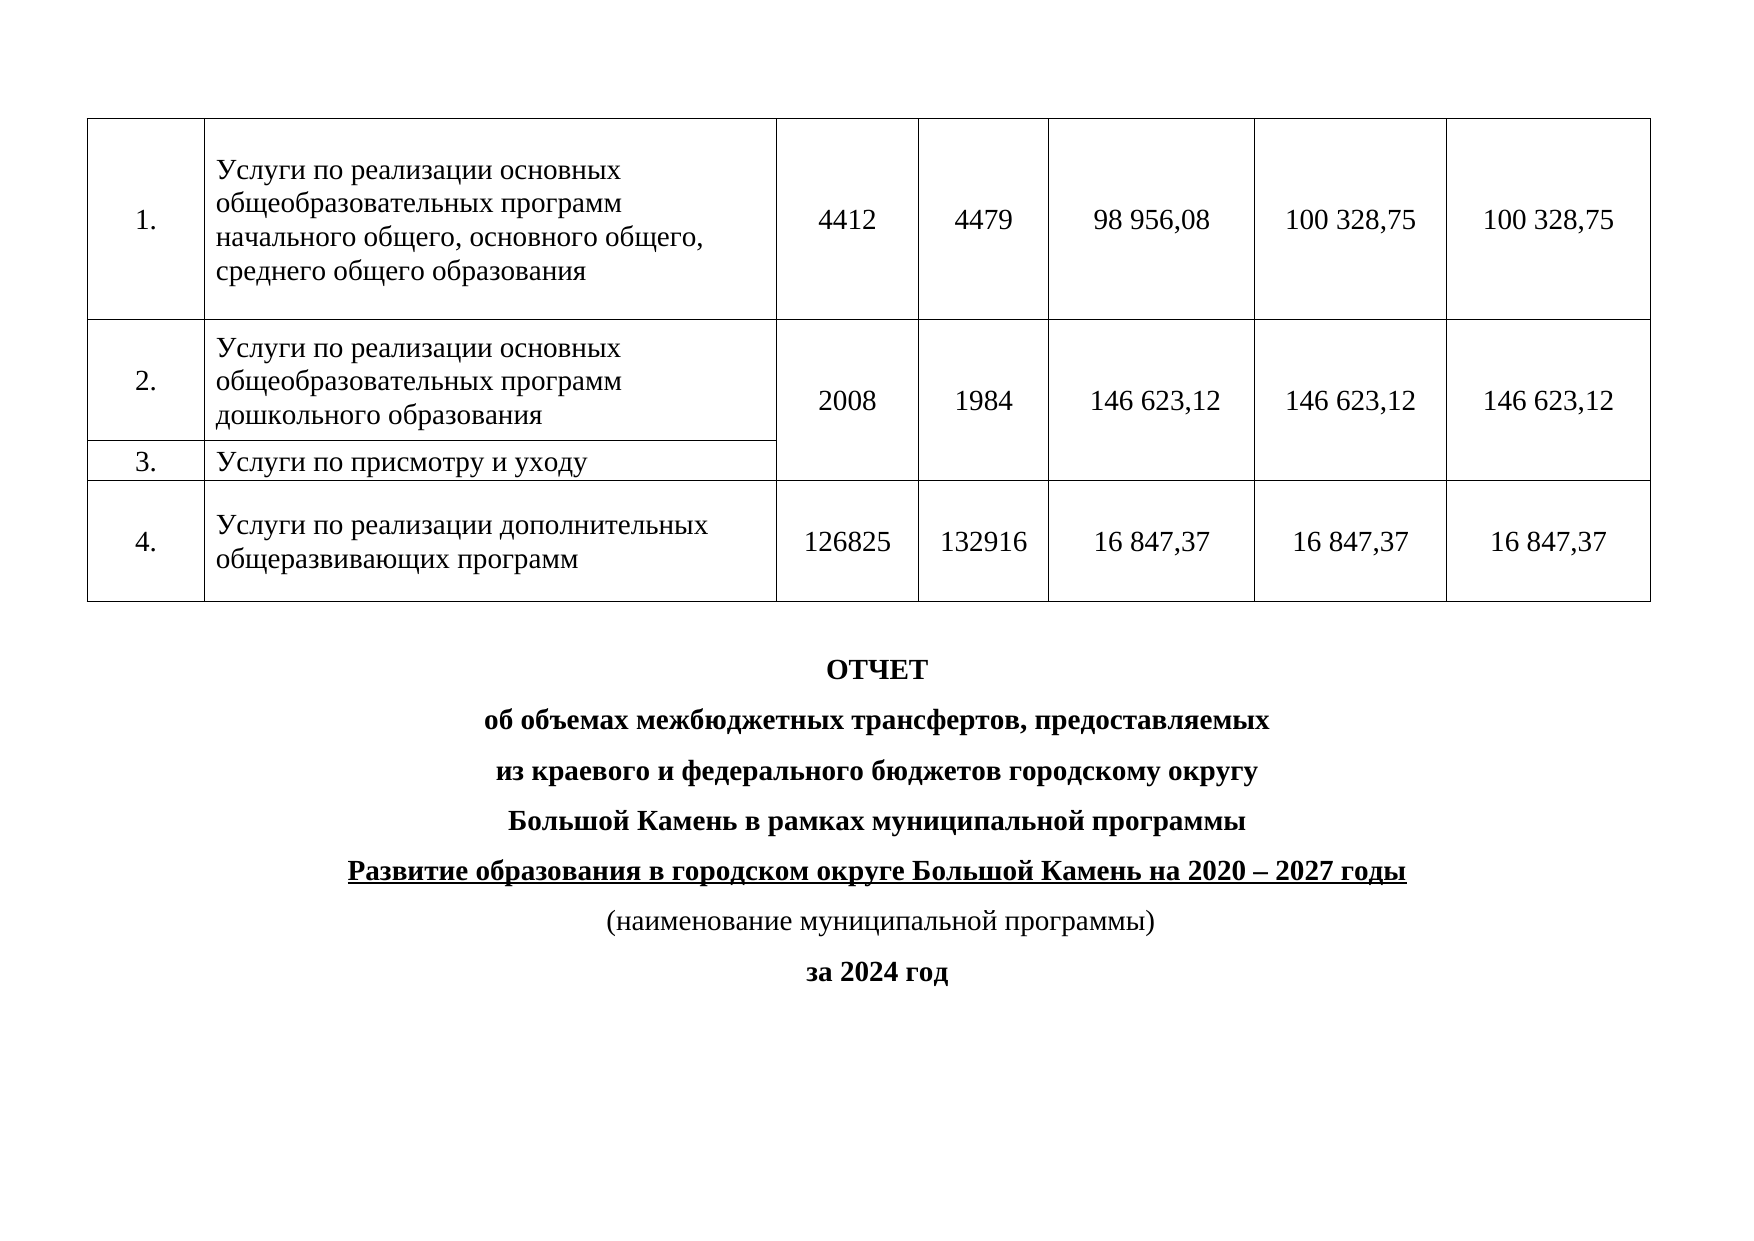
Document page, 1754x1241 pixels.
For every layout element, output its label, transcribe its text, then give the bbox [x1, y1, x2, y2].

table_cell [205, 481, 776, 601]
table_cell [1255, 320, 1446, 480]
text из краевого и федерального бюджетов городскому округу [89, 753, 1665, 786]
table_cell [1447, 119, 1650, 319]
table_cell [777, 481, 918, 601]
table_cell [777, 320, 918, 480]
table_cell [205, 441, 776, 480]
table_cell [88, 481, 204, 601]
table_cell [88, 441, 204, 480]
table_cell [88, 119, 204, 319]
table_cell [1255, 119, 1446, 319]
text за 2024 год [89, 954, 1665, 987]
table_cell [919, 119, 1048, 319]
text (наименование муниципальной программы) [89, 903, 1665, 937]
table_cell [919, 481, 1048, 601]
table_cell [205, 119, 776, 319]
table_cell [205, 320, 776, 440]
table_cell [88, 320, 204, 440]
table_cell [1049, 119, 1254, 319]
text ОТЧЕТ [89, 652, 1665, 686]
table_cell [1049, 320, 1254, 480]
text об объемах межбюджетных трансфертов, предоставляемых [89, 702, 1665, 736]
text Большой Камень в рамках муниципальной программы [89, 803, 1665, 836]
text Развитие образования в городском округе Большой Камень на 2020 – 2027 годы [89, 853, 1665, 887]
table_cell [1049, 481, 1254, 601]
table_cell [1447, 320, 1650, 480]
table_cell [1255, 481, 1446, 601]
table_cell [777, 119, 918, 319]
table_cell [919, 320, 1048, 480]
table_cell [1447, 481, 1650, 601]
